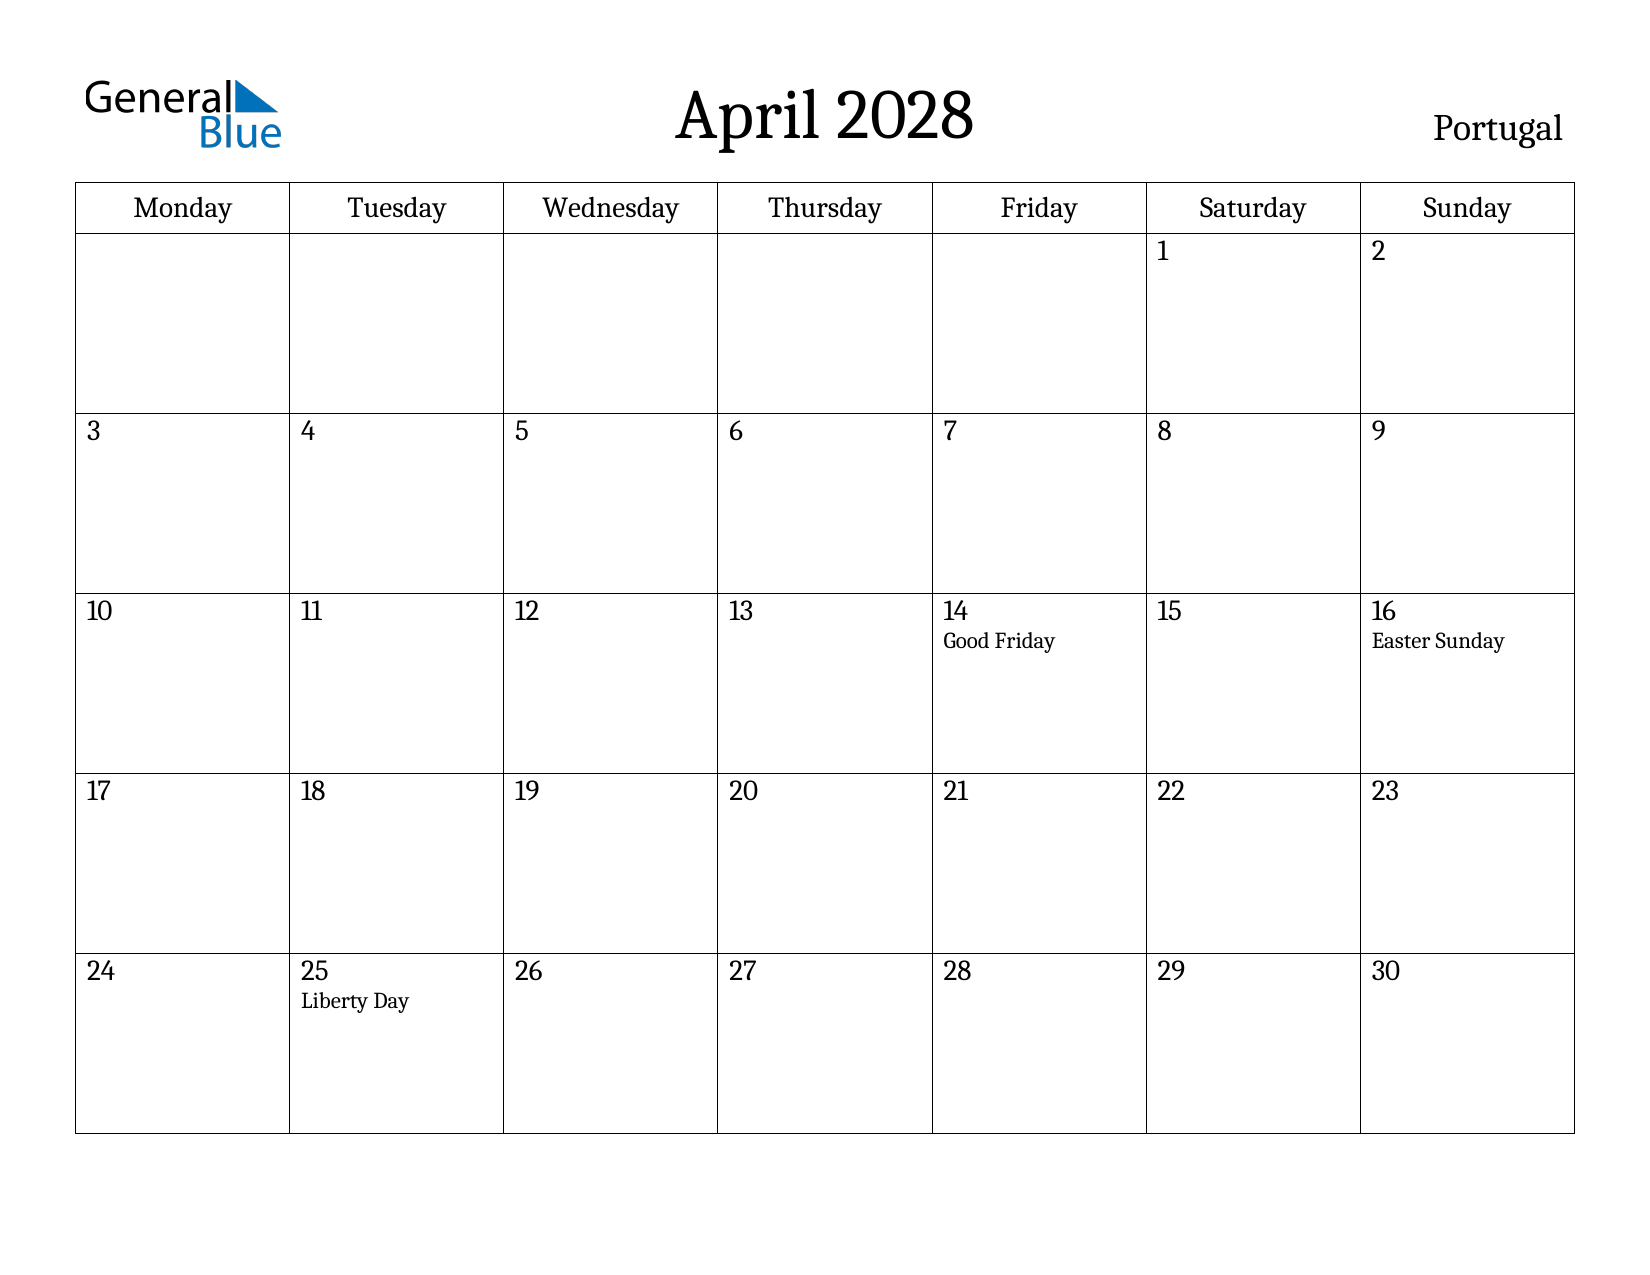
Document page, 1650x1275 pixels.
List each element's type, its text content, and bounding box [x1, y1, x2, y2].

table_cell 22 [1147, 774, 1360, 807]
table_cell 18 [290, 774, 503, 807]
table_cell 28 [933, 954, 1146, 987]
table_cell 21 [933, 774, 1146, 807]
table_cell [290, 234, 503, 267]
table_cell 29 [1147, 954, 1360, 987]
table_cell [504, 988, 717, 1133]
table_cell Thursday [718, 183, 932, 233]
table_cell Good Friday [933, 627, 1146, 773]
table_cell [76, 448, 289, 593]
table_cell 24 [76, 954, 289, 987]
table_cell 5 [504, 414, 717, 447]
table_cell [1361, 808, 1574, 953]
table_cell 7 [933, 414, 1146, 447]
table_cell [76, 234, 289, 267]
table_cell Easter Sunday [1361, 627, 1574, 773]
table_cell 27 [718, 954, 932, 987]
table_cell Liberty Day [290, 988, 503, 1133]
table_cell 11 [290, 594, 503, 627]
table_header Portugal [1146, 75, 1574, 182]
table_cell [504, 448, 717, 593]
table_cell [504, 627, 717, 773]
table_cell 14 [933, 594, 1146, 627]
table_cell 23 [1361, 774, 1574, 807]
table_header [76, 75, 503, 182]
table_cell [504, 808, 717, 953]
table_cell 4 [290, 414, 503, 447]
table_cell [290, 267, 503, 413]
table_cell Friday [933, 183, 1146, 233]
table_cell 8 [1147, 414, 1360, 447]
table_cell 17 [76, 774, 289, 807]
table_cell Tuesday [290, 183, 503, 233]
table_cell [290, 808, 503, 953]
table_cell [1361, 448, 1574, 593]
table_cell Monday [76, 183, 289, 233]
table_cell [718, 808, 932, 953]
table_cell [718, 267, 932, 413]
table_cell [1147, 267, 1360, 413]
table_cell [504, 234, 717, 267]
table_cell [933, 267, 1146, 413]
table_cell Saturday [1147, 183, 1360, 233]
table_cell [76, 988, 289, 1133]
table_cell [504, 267, 717, 413]
table_cell [1147, 627, 1360, 773]
table_cell 19 [504, 774, 717, 807]
table_cell 15 [1147, 594, 1360, 627]
table_cell [718, 234, 932, 267]
table_cell [1361, 988, 1574, 1133]
table_cell [1147, 448, 1360, 593]
table_header April 2028 [504, 75, 1146, 182]
table_cell 20 [718, 774, 932, 807]
table_cell [76, 267, 289, 413]
table_cell 26 [504, 954, 717, 987]
table_cell 16 [1361, 594, 1574, 627]
table_cell 2 [1361, 234, 1574, 267]
table_cell [76, 627, 289, 773]
table_cell 1 [1147, 234, 1360, 267]
table_cell [933, 448, 1146, 593]
table_cell 13 [718, 594, 932, 627]
table_cell Sunday [1361, 183, 1574, 233]
table_cell [1147, 988, 1360, 1133]
table_cell [76, 808, 289, 953]
table_cell 12 [504, 594, 717, 627]
table_cell [933, 234, 1146, 267]
table_cell [718, 988, 932, 1133]
table_cell 10 [76, 594, 289, 627]
table_cell Wednesday [504, 183, 717, 233]
table_cell [933, 988, 1146, 1133]
table_cell [718, 448, 932, 593]
table_cell [718, 627, 932, 773]
picture [86, 80, 281, 148]
table_cell [1361, 267, 1574, 413]
table_cell [933, 808, 1146, 953]
table_cell [290, 627, 503, 773]
table_cell [290, 448, 503, 593]
table_cell 6 [718, 414, 932, 447]
table_cell 9 [1361, 414, 1574, 447]
table_cell 30 [1361, 954, 1574, 987]
table_cell [1147, 808, 1360, 953]
table_cell 3 [76, 414, 289, 447]
table_cell 25 [290, 954, 503, 987]
